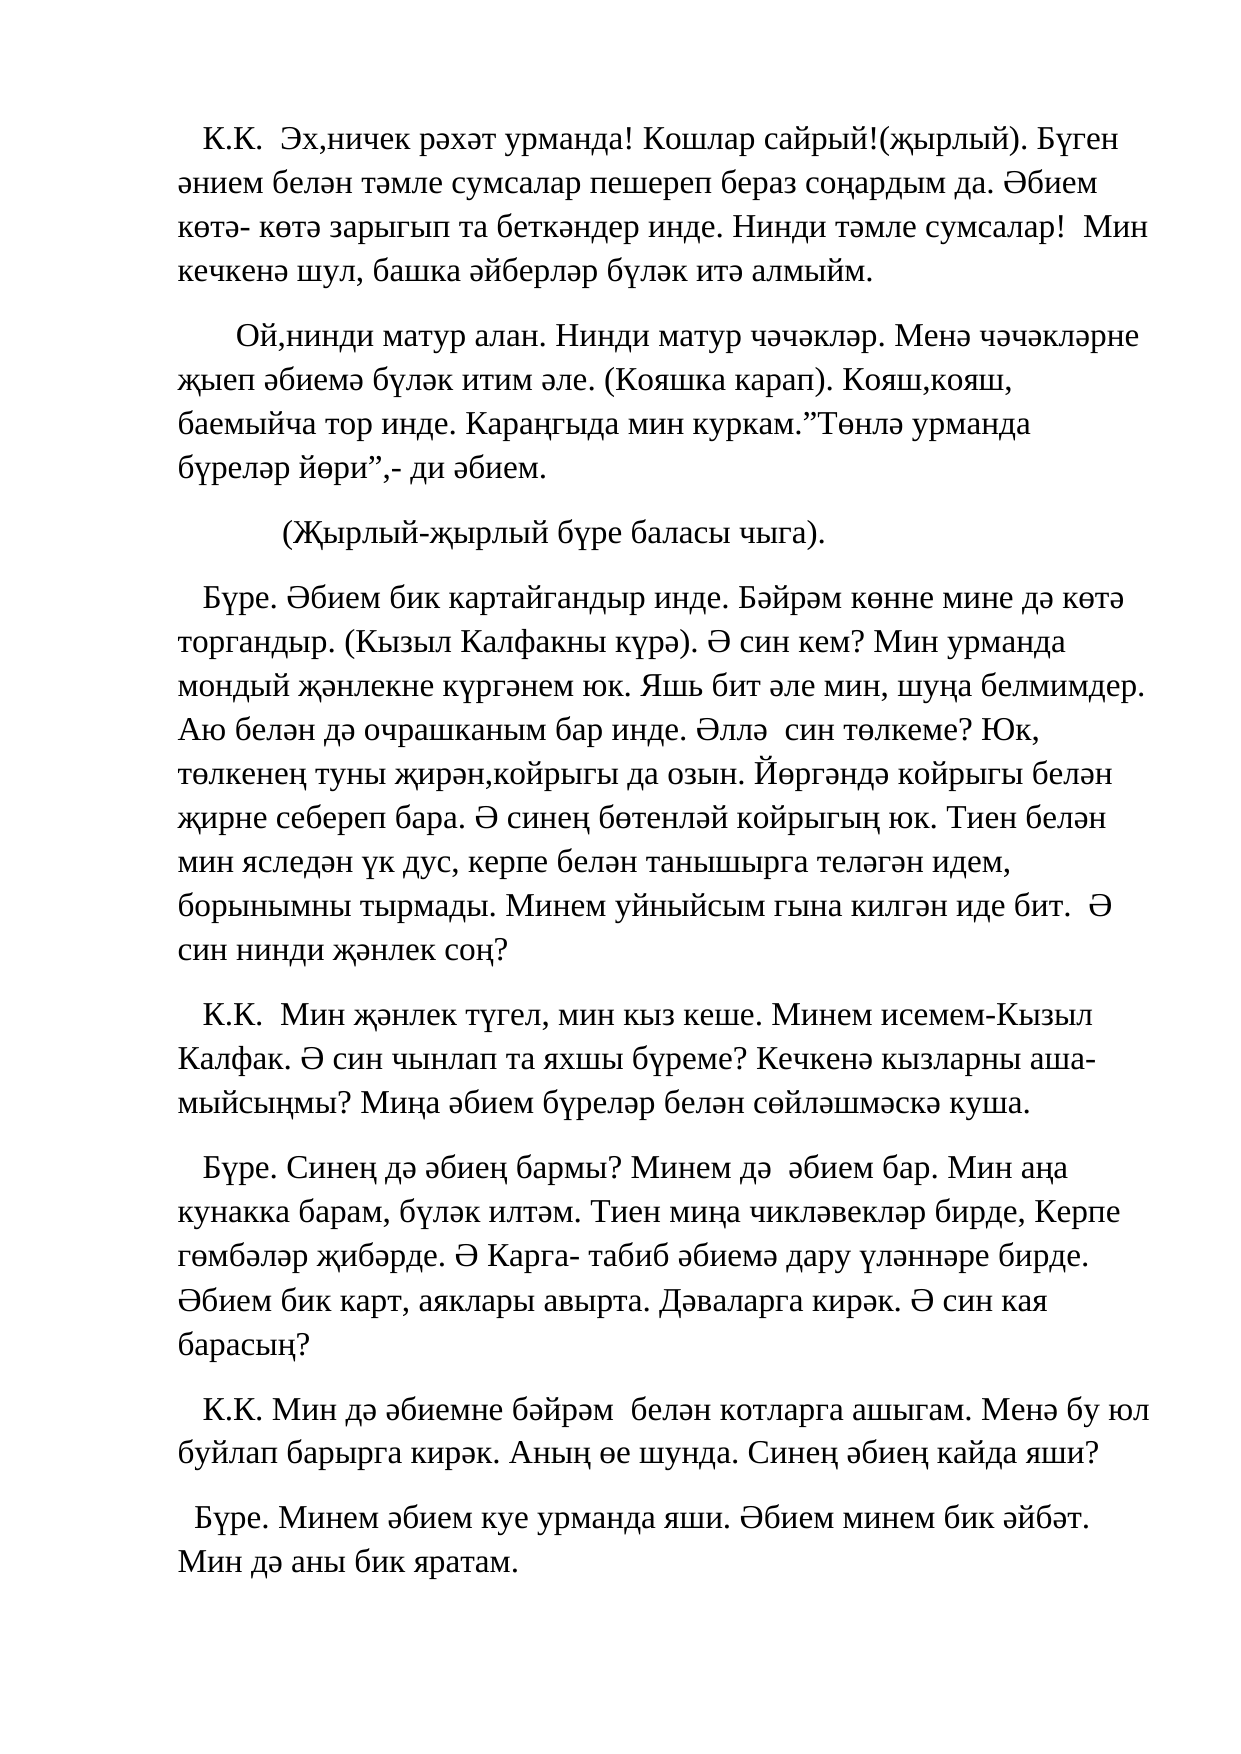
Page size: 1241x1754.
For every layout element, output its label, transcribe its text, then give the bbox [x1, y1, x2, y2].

text Бүре. Синең дә әбиең бармы? Минем дә әбием бар. Мин аңа кунакка барам, бүләк илтәм. Тиен миңа чикләвекләр бирде, Керпе гөмбәләр җибәрде. Ә Карга- табиб әбиемә дару үләннәре бирде. Әбием бик карт, аяклары авырта. Дәваларга кирәк. Ә син кая барасың? [177, 1148, 1152, 1362]
text Бүре. Минем әбием куе урманда яши. Әбием минем бик әйбәт. Мин дә аны бик яратам. [177, 1498, 1152, 1580]
text К.К. Мин дә әбиемне бәйрәм белән котларга ашыгам. Менә бу юл буйлап барырга кирәк. Аның өе шунда. Синең әбиең кайда яши? [177, 1389, 1152, 1471]
text (Җырлый-җырлый бүре баласы чыга). [177, 512, 1152, 551]
text К.К. Мин җәнлек түгел, мин кыз кеше. Минем исемем-Кызыл Калфак. Ә син чынлап та яхшы бүреме? Кечкенә кызларны аша- мыйсыңмы? Миңа әбием бүреләр белән сөйләшмәскә куша. [177, 994, 1152, 1121]
text К.К. Эх,ничек рәхәт урманда! Кошлар сайрый!(җырлый). Бүген әнием белән тәмле сумсалар пешереп бераз соңардым да. Әбием көтә- көтә зарыгып та беткәндер инде. Нинди тәмле сумсалар! Мин кечкенә шул, башка әйберләр бүләк итә алмыйм. [177, 118, 1152, 289]
text Бүре. Әбием бик картайгандыр инде. Бәйрәм көнне мине дә көтә торгандыр. (Кызыл Калфакны күрә). Ә син кем? Мин урманда мондый җәнлекне күргәнем юк. Яшь бит әле мин, шуңа белмимдер. Аю белән дә очрашканым бар инде. Әллә син төлкеме? Юк, төлкенең туны җирән,койрыгы да озын. Йөргәндә койрыгы белән җирне себереп бара. Ә синең бөтенләй койрыгың юк. Тиен белән мин яследән үк дус, керпе белән танышырга теләгән идем, борынымны тырмады. Минем уйныйсым гына килгән иде бит. Ә син нинди җәнлек соң? [177, 577, 1152, 968]
text Ой,нинди матур алан. Нинди матур чәчәкләр. Менә чәчәкләрне җыеп әбиемә бүләк итим әле. (Кояшка карап). Кояш,кояш, баемыйча тор инде. Караңгыда мин куркам.”Төнлә урманда бүреләр йөри”,- ди әбием. [177, 315, 1152, 486]
